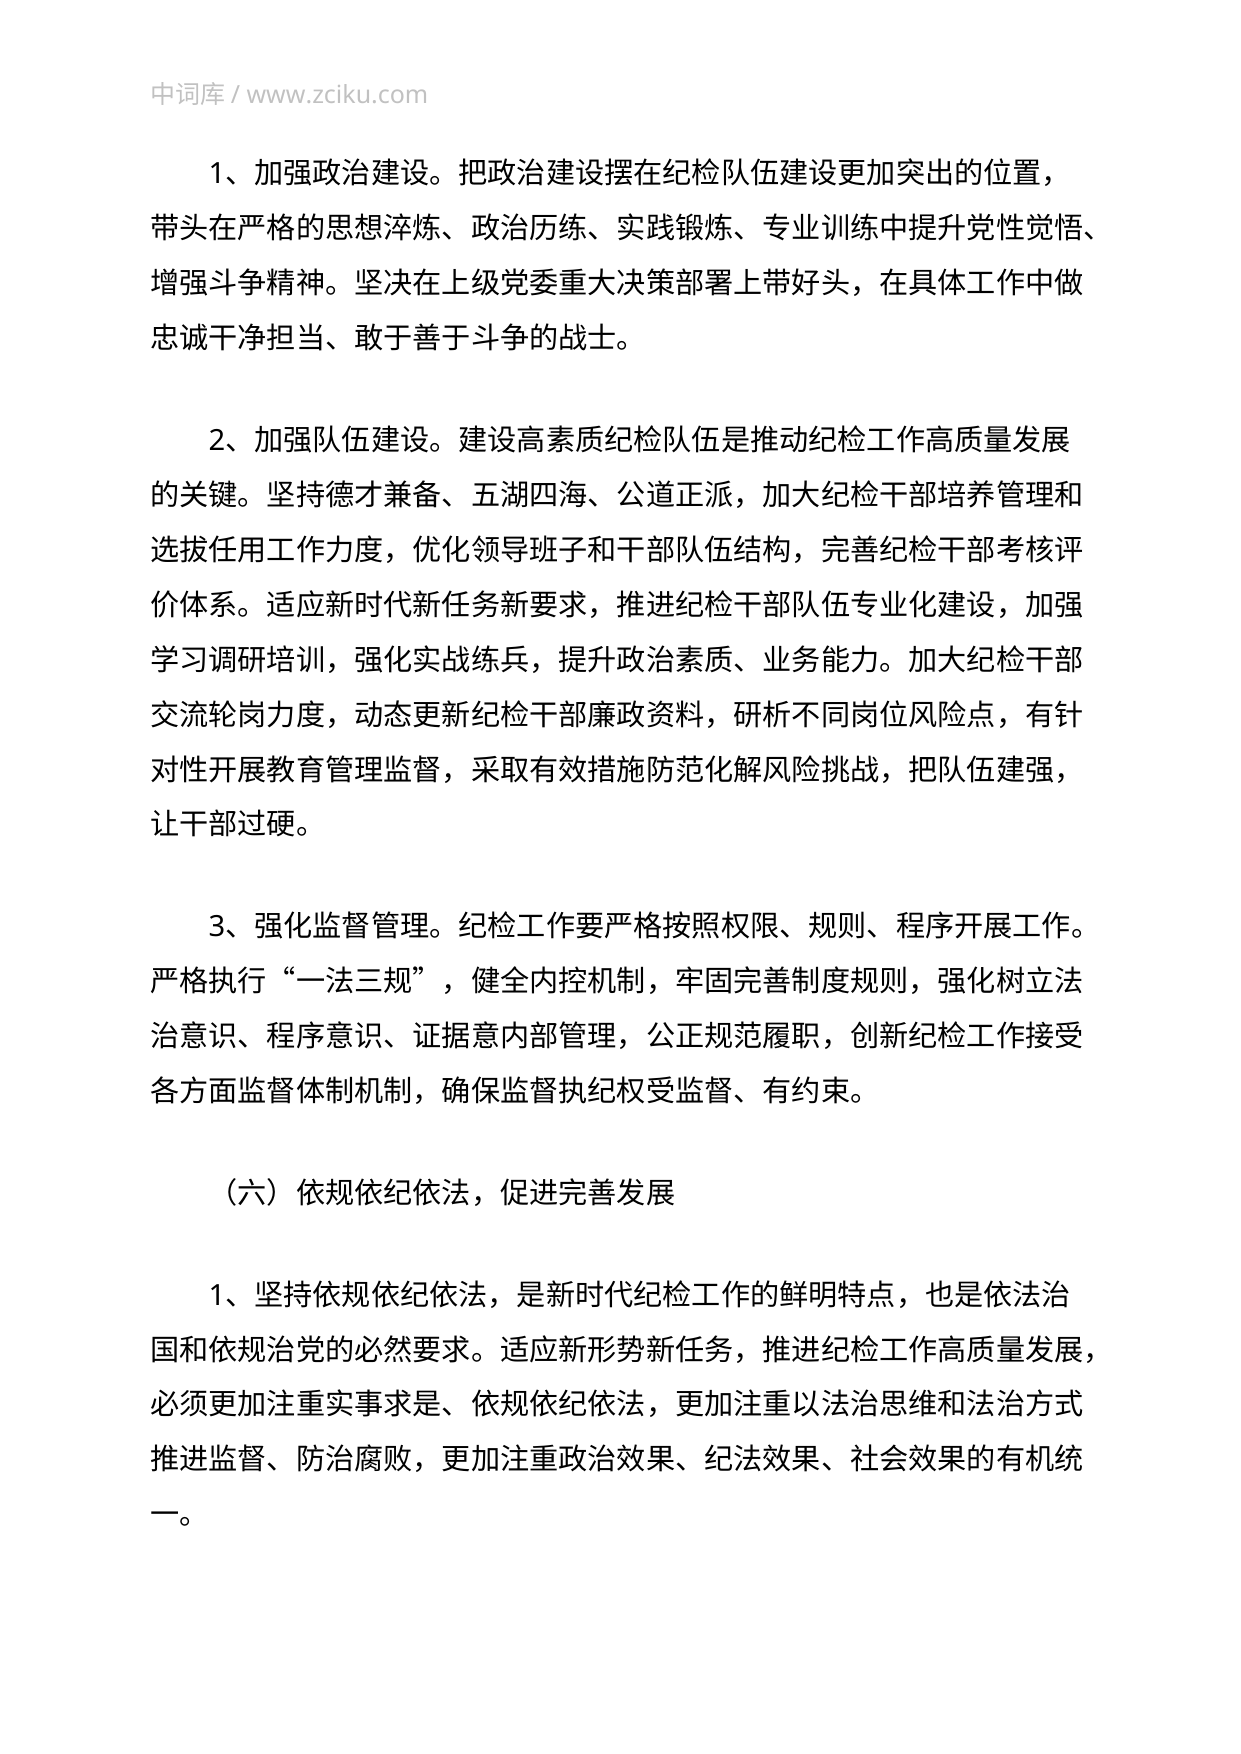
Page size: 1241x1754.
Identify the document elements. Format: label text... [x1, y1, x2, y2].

text 3、强化监督管理。纪检工作要严格按照权限、规则、程序开展工作。严格执行“一法三规”，健全内控机制，牢固完善制度规则，强化树立法治意识、程序意识、证据意内部管理，公正规范履职，创新纪检工作接受各方面监督体制机制，确保监督执纪权受监督、有约束。 [150, 903, 1090, 1110]
text 1、坚持依规依纪依法，是新时代纪检工作的鲜明特点，也是依法治国和依规治党的必然要求。适应新形势新任务，推进纪检工作高质量发展，必须更加注重实事求是、依规依纪依法，更加注重以法治思维和法治方式推进监督、防治腐败，更加注重政治效果、纪法效果、社会效果的有机统一。 [150, 1271, 1090, 1533]
text 1、加强政治建设。把政治建设摆在纪检队伍建设更加突出的位置，带头在严格的思想淬炼、政治历练、实践锻炼、专业训练中提升党性觉悟、增强斗争精神。坚决在上级党委重大决策部署上带好头，在具体工作中做忠诚干净担当、敢于善于斗争的战士。 [150, 150, 1090, 357]
text （六）依规依纪依法，促进完善发展 [150, 1169, 1090, 1212]
text 2、加强队伍建设。建设高素质纪检队伍是推动纪检工作高质量发展的关键。坚持德才兼备、五湖四海、公道正派，加大纪检干部培养管理和选拔任用工作力度，优化领导班子和干部队伍结构，完善纪检干部考核评价体系。适应新时代新任务新要求，推进纪检干部队伍专业化建设，加强学习调研培训，强化实战练兵，提升政治素质、业务能力。加大纪检干部交流轮岗力度，动态更新纪检干部廉政资料，研析不同岗位风险点，有针对性开展教育管理监督，采取有效措施防范化解风险挑战，把队伍建强，让干部过硬。 [150, 417, 1090, 843]
